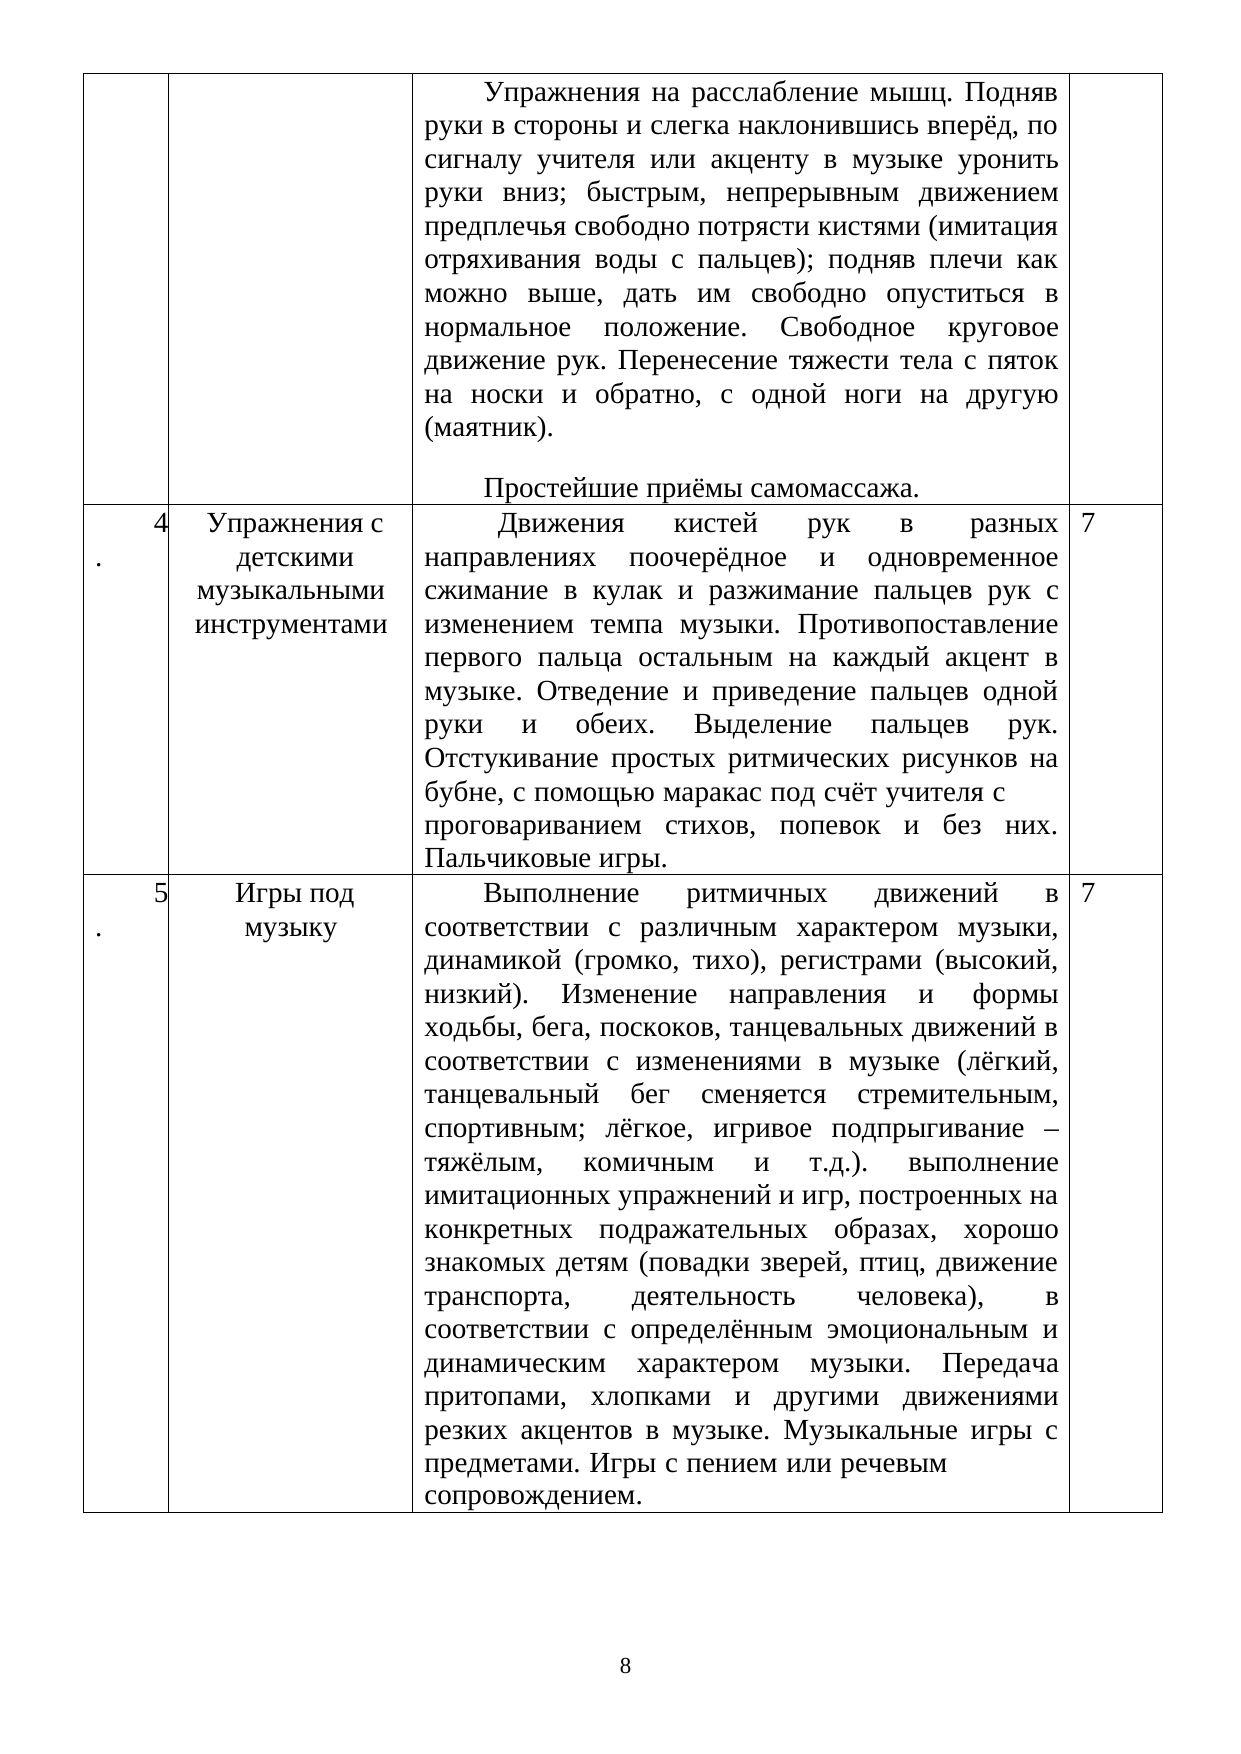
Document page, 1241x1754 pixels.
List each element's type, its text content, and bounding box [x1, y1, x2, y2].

table_cell Игры под музыку [169, 875, 412, 1512]
table_header Упражнения на расслабление мышц. Подняв руки в стороны и слегка наклонившись вперёд, по сигналу учителя или акценту в музыке уронить руки вниз; быстрым, непрерывным движением предплечья свободно потрясти кистями (имитация отряхивания воды с пальцев); подняв плечи как можно выше, дать им свободно опуститься в нормальное положение. Свободное круговое движение рук. Перенесение тяжести тела с пяток на носки и обратно, с одной ноги на другую (маятник). Простейшие приёмы самомассажа. [413, 74, 1069, 504]
table_cell Выполнение ритмичных движений в соответствии с различным характером музыки, динамикой (громко, тихо), регистрами (высокий, низкий). Изменение направления и формы ходьбы, бега, поскоков, танцевальных движений в соответствии с изменениями в музыке (лёгкий, танцевальный бег сменяется стремительным, спортивным; лёгкое, игривое подпрыгивание – тяжёлым, комичным и т.д.). выполнение имитационных упражнений и игр, построенных на конкретных подражательных образах, хорошо знакомых детям (повадки зверей, птиц, движение транспорта, деятельность человека), в соответствии с определённым эмоциональным и динамическим характером музыки. Передача притопами, хлопками и другими движениями резких акцентов в музыке. Музыкальные игры с предметами. Игры с пением или речевым сопровождением. [413, 875, 1069, 1512]
table_header [169, 74, 412, 504]
table_cell Упражнения с детскими музыкальными инструментами [169, 505, 412, 874]
table_header [1070, 74, 1162, 504]
table_cell 5 . [84, 875, 168, 1512]
table_header [84, 74, 168, 504]
table_cell 7 [1070, 875, 1162, 1512]
table_cell Движения кистей рук в разных направлениях поочерёдное и одновременное сжимание в кулак и разжимание пальцев рук с изменением темпа музыки. Противопоставление первого пальца остальным на каждый акцент в музыке. Отведение и приведение пальцев одной руки и обеих. Выделение пальцев рук. Отстукивание простых ритмических рисунков на бубне, с помощью маракас под счёт учителя с проговариванием стихов, попевок и без них. Пальчиковые игры. [413, 505, 1069, 874]
table_cell 7 [1070, 505, 1162, 874]
table_cell 4 . [84, 505, 168, 874]
